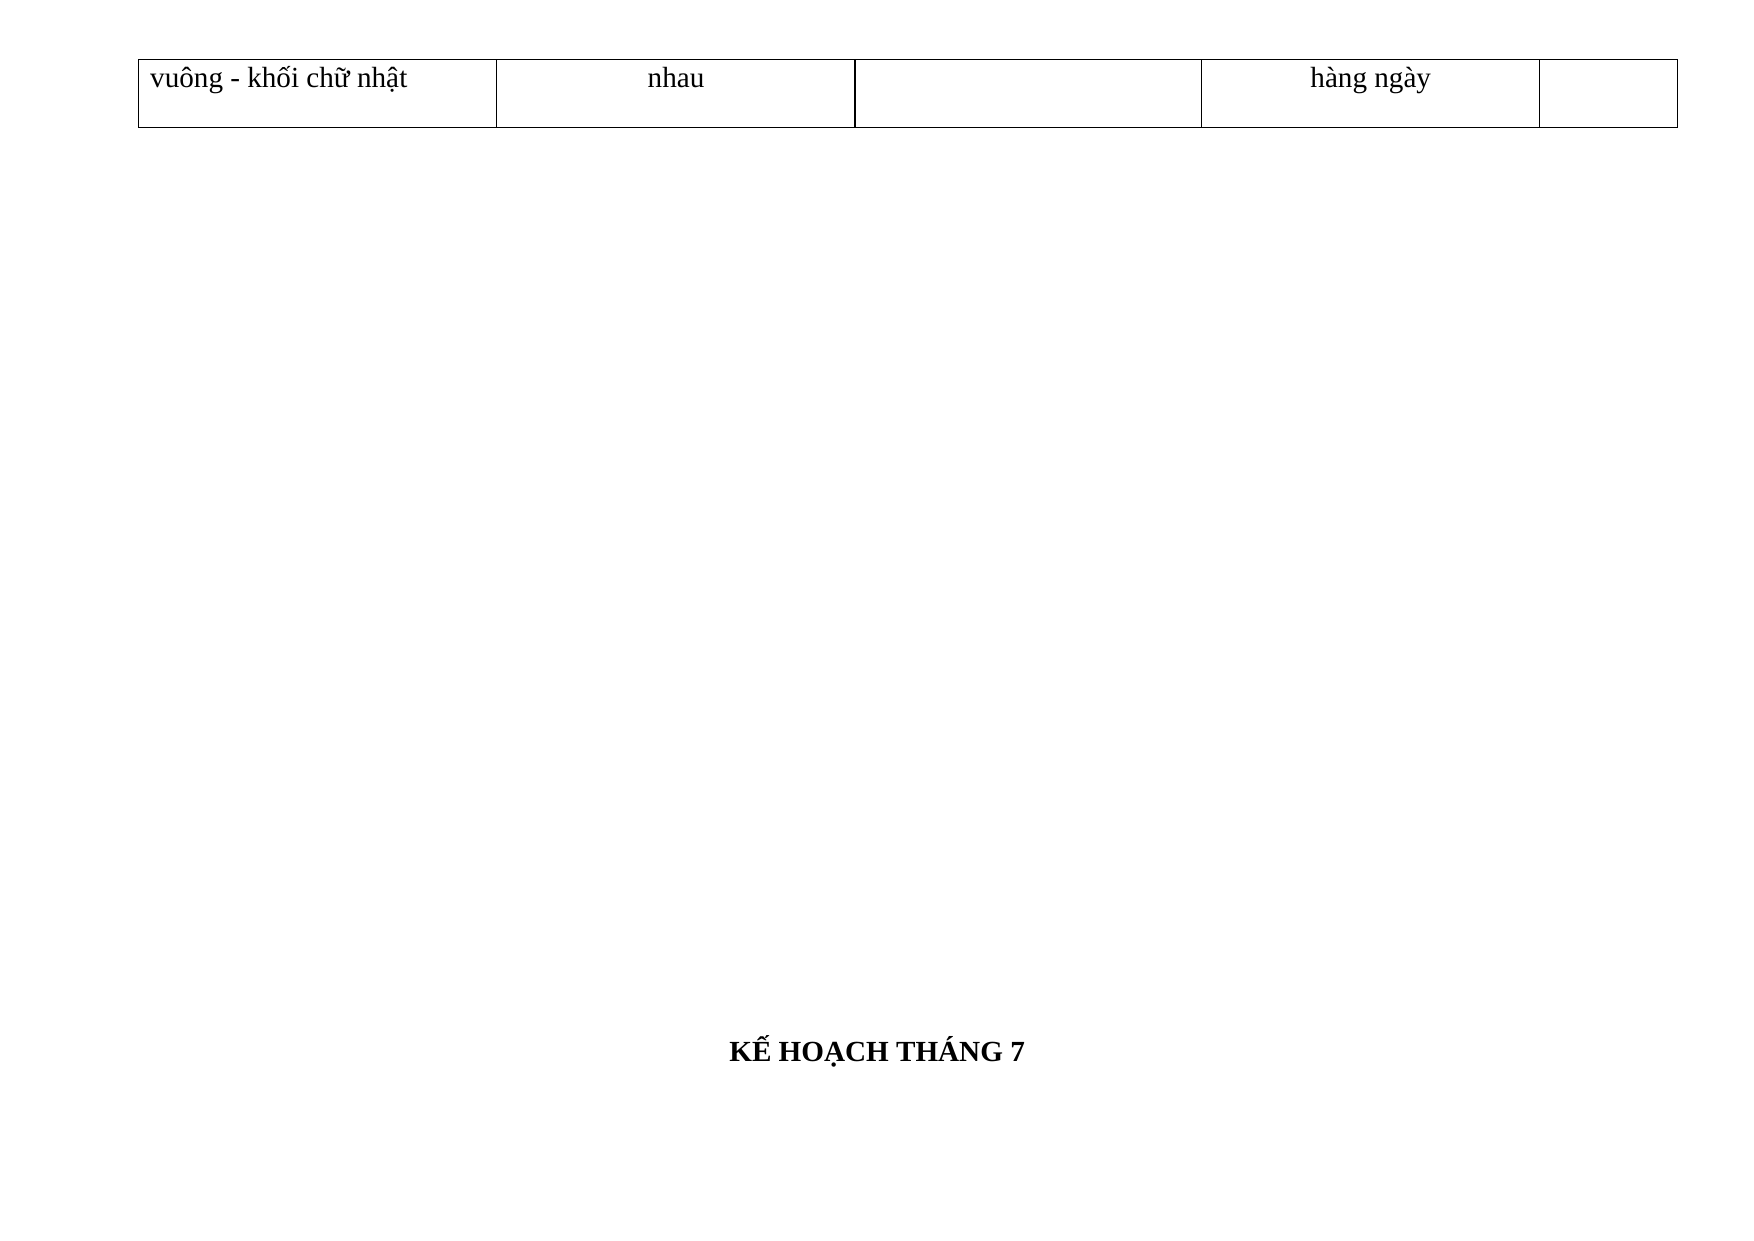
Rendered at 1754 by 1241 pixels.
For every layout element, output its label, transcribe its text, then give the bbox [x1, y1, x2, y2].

table_cell [1540, 60, 1677, 127]
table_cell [139, 60, 496, 127]
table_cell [1202, 60, 1539, 127]
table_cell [497, 60, 854, 127]
text KẾ HOẠCH THÁNG 7 [150, 1034, 1604, 1067]
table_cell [856, 60, 1201, 127]
